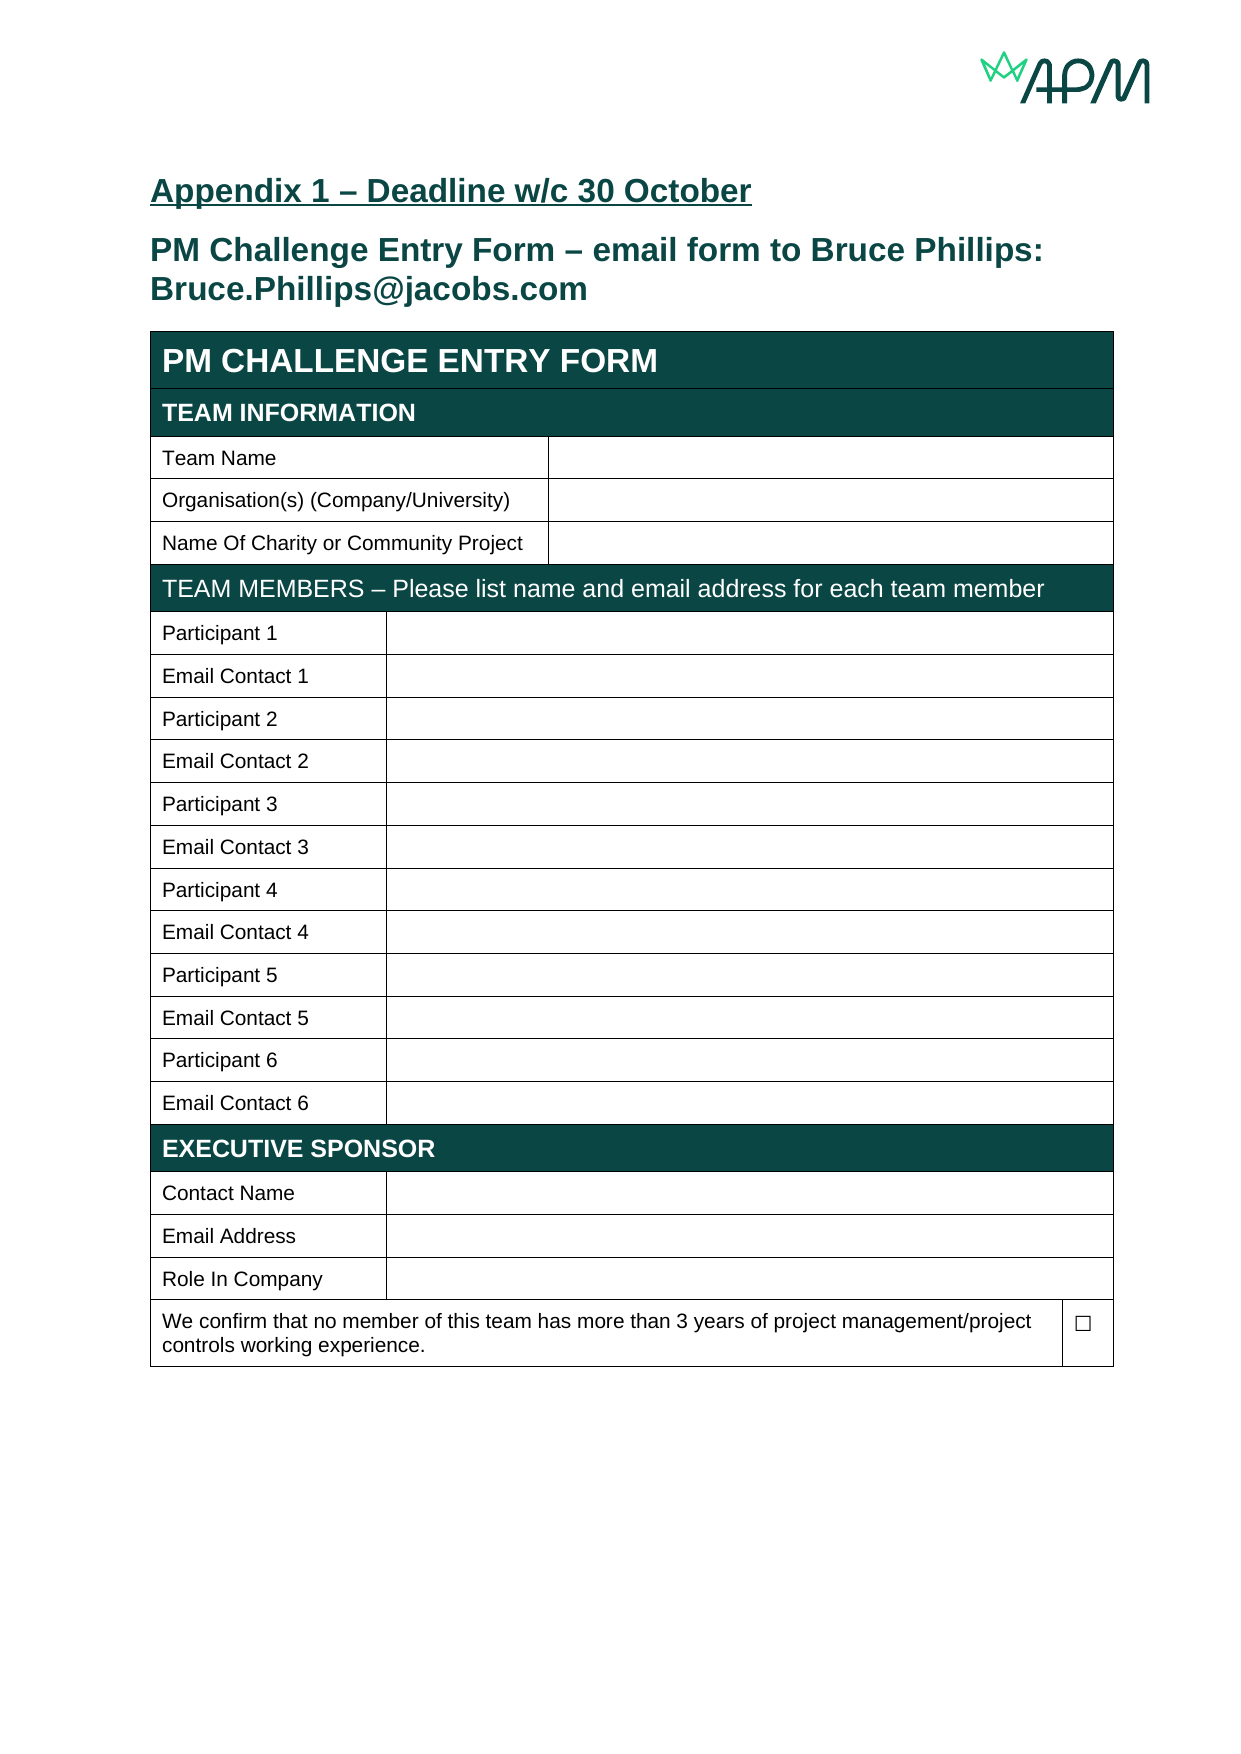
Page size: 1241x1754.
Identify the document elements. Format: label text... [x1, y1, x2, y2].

table_cell Organisation(s) (Company/University) [151, 479, 548, 521]
table_cell [387, 911, 1113, 953]
table_cell Name Of Charity or Community Project [151, 522, 548, 564]
table_cell [387, 655, 1113, 697]
table_cell [387, 1082, 1113, 1124]
table_cell Participant 4 [151, 869, 386, 910]
table_cell [387, 997, 1113, 1038]
table_cell [1063, 1300, 1113, 1366]
table_header PM CHALLENGE ENTRY FORM [151, 332, 1113, 388]
table_cell [387, 698, 1113, 739]
table_cell [387, 1258, 1113, 1299]
table_cell [387, 826, 1113, 867]
table_cell Email Contact 1 [151, 655, 386, 697]
subtitle PM Challenge Entry Form – email form to Bruce Phillips: Bruce.Phillips@jacobs.com [150, 230, 1090, 307]
table_cell [387, 1215, 1113, 1257]
table_cell Email Contact 5 [151, 997, 386, 1038]
table_cell Participant 6 [151, 1039, 386, 1081]
table_cell [387, 869, 1113, 910]
table_cell [549, 437, 1113, 478]
table_cell [387, 783, 1113, 825]
table_cell Email Contact 3 [151, 826, 386, 867]
table_cell Team Name [151, 437, 548, 478]
table_cell [387, 1039, 1113, 1081]
table_cell [549, 522, 1113, 564]
table_cell Email Address [151, 1215, 386, 1257]
table_cell EXECUTIVE SPONSOR [151, 1125, 1113, 1171]
table_cell Contact Name [151, 1172, 386, 1214]
table_cell Participant 3 [151, 783, 386, 825]
table_cell Email Contact 4 [151, 911, 386, 953]
table_cell Role In Company [151, 1258, 386, 1299]
table_cell TEAM INFORMATION [151, 389, 1113, 436]
table_cell Email Contact 2 [151, 740, 386, 782]
subtitle Appendix 1 – Deadline w/c 30 October [150, 171, 1090, 209]
table_cell [387, 1172, 1113, 1214]
table_cell [387, 954, 1113, 996]
table_cell Participant 5 [151, 954, 386, 996]
table_cell [549, 479, 1113, 521]
table_cell [387, 740, 1113, 782]
table_cell Participant 1 [151, 612, 386, 654]
table_cell TEAM MEMBERS – Please list name and email address for each team member [151, 565, 1113, 611]
table_cell Participant 2 [151, 698, 386, 739]
table_cell Email Contact 6 [151, 1082, 386, 1124]
table_cell [387, 612, 1113, 654]
table_cell We confirm that no member of this team has more than 3 years of project management/project controls working experience. [151, 1300, 1062, 1366]
